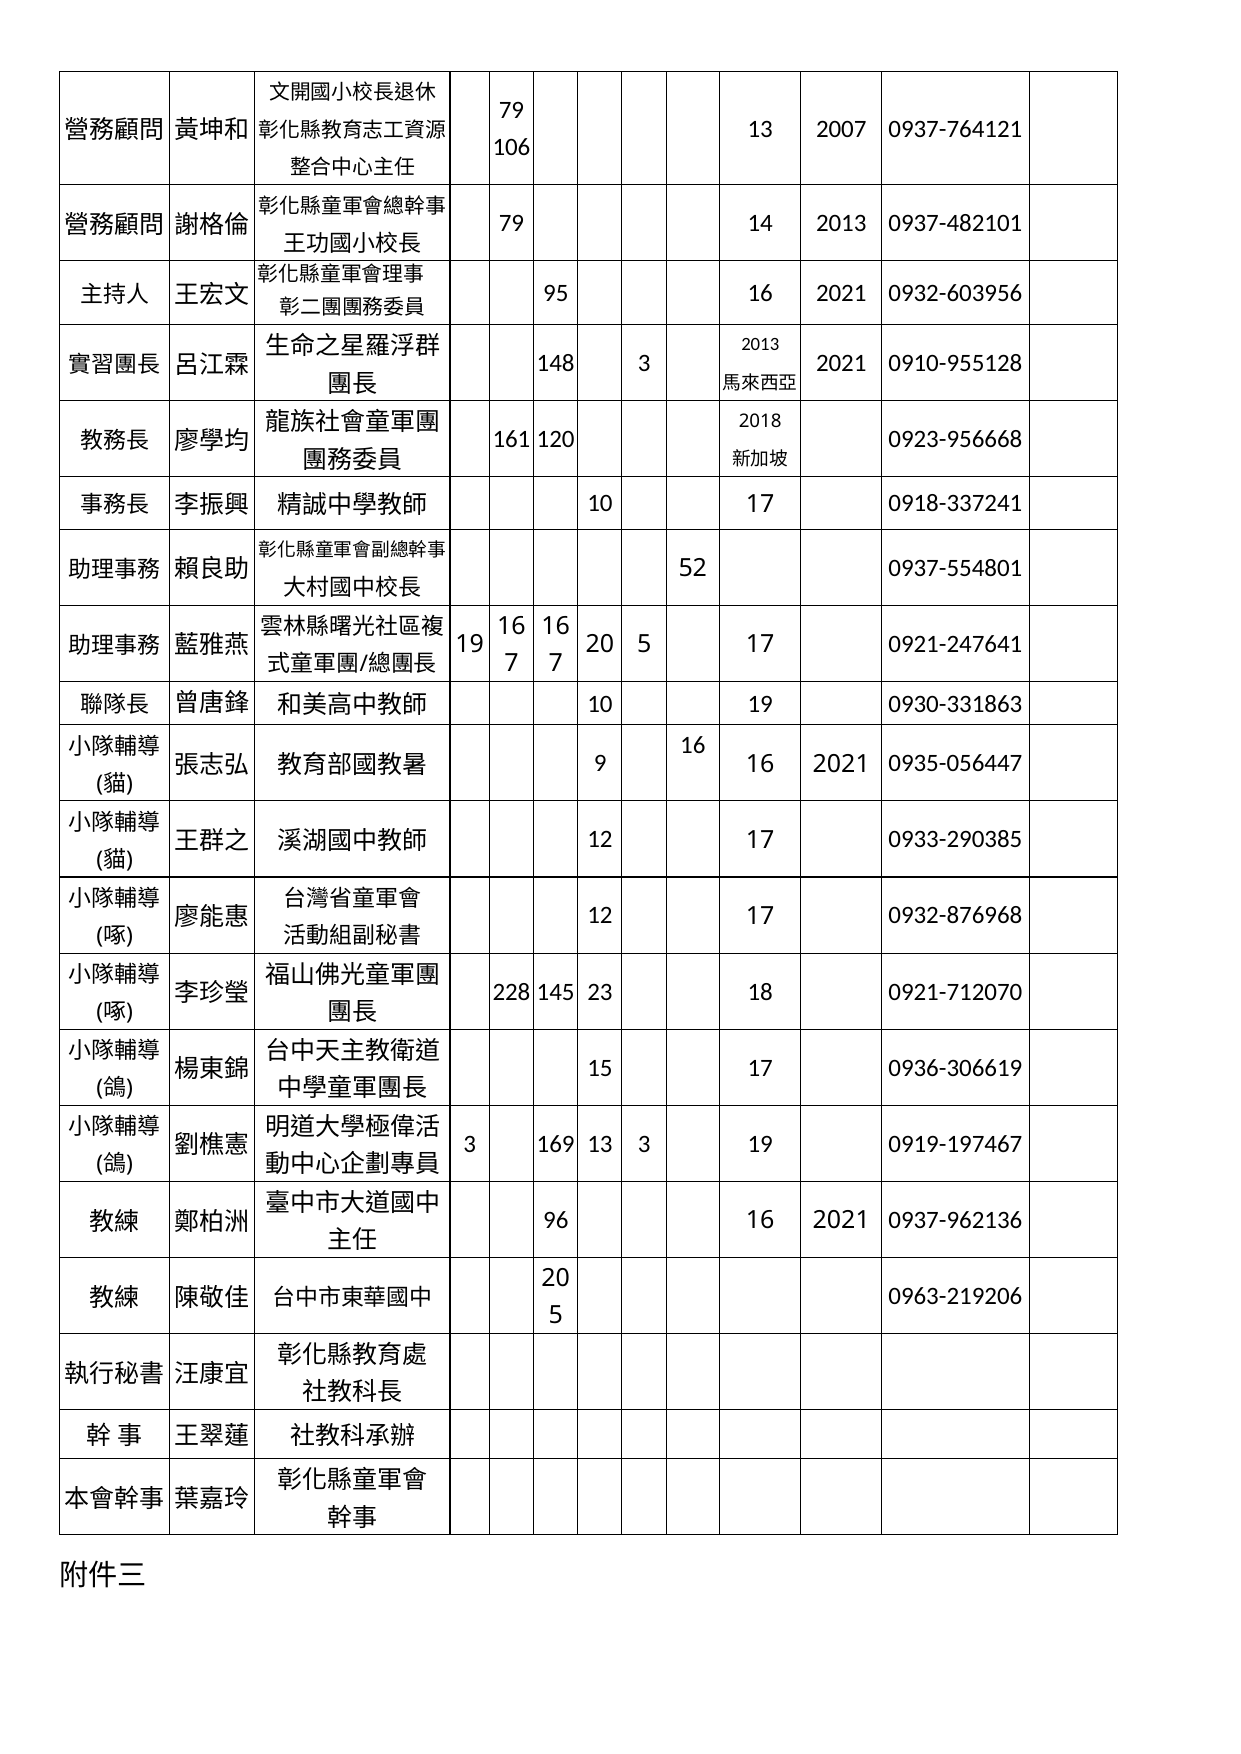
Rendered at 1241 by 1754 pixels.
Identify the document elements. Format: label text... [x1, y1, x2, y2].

table_cell [534, 878, 577, 952]
table_cell [490, 682, 533, 724]
table_cell [1030, 801, 1117, 876]
table_cell [622, 1334, 666, 1409]
table_cell 17 [720, 477, 800, 528]
table_cell 0932-603956 [882, 261, 1029, 324]
table_cell 生命之星羅浮群團長 [255, 325, 449, 400]
table_cell [578, 1334, 621, 1409]
text 附件三 [59, 1535, 1181, 1610]
table_cell 2021 [801, 725, 881, 800]
table_cell 0919-197467 [882, 1106, 1029, 1181]
table_cell [1030, 606, 1117, 681]
table_cell 17 [720, 1030, 800, 1104]
table_cell 王宏文 [170, 261, 254, 324]
table_cell [622, 477, 666, 528]
table_cell [622, 1410, 666, 1458]
table_cell 臺中市大道國中主任 [255, 1182, 449, 1257]
table_cell [451, 72, 489, 184]
table_cell 彰化縣童軍會總幹事 王功國小校長 [255, 185, 449, 260]
table_cell 陳敬佳 [170, 1258, 254, 1333]
table_cell [1030, 325, 1117, 400]
table_cell 17 [720, 801, 800, 876]
table_cell [578, 185, 621, 260]
table_cell [451, 954, 489, 1028]
table_cell 王群之 [170, 801, 254, 876]
table_cell 張志弘 [170, 725, 254, 800]
table_cell 20 [578, 606, 621, 681]
table_cell 169 [534, 1106, 577, 1181]
table_cell 9 [578, 725, 621, 800]
table_cell 葉嘉玲 [170, 1459, 254, 1534]
table_cell [801, 1459, 881, 1534]
table_cell [667, 682, 719, 724]
table_cell [801, 477, 881, 528]
table_cell 13 [720, 72, 800, 184]
table_cell 0937-962136 [882, 1182, 1029, 1257]
table_cell 2018 新加坡 [720, 401, 800, 476]
table_cell 廖學均 [170, 401, 254, 476]
table_cell 曾唐鋒 [170, 682, 254, 724]
table_cell 145 [534, 954, 577, 1028]
table_cell 小隊輔導(鴿) [60, 1106, 169, 1181]
table_cell 助理事務 [60, 606, 169, 681]
table_cell 社教科承辦 [255, 1410, 449, 1458]
table_cell [882, 1334, 1029, 1409]
table_cell [1030, 1459, 1117, 1534]
table_cell [1030, 185, 1117, 260]
table_cell 3 [451, 1106, 489, 1181]
table_cell 小隊輔導(啄) [60, 878, 169, 952]
table_cell [534, 682, 577, 724]
table_cell 0910-955128 [882, 325, 1029, 400]
table_cell [667, 477, 719, 528]
table_cell [720, 1334, 800, 1409]
table_cell 教練 [60, 1258, 169, 1333]
table_cell 167 [534, 606, 577, 681]
table_cell [667, 1459, 719, 1534]
table_cell 0963-219206 [882, 1258, 1029, 1333]
table_cell 福山佛光童軍團 團長 [255, 954, 449, 1028]
table_cell 205 [534, 1258, 577, 1333]
table_cell 23 [578, 954, 621, 1028]
table_cell [578, 1410, 621, 1458]
table_cell [801, 606, 881, 681]
table_cell 2021 [801, 1182, 881, 1257]
table_cell [578, 261, 621, 324]
table_cell [801, 1334, 881, 1409]
table_cell [1030, 954, 1117, 1028]
table_cell [667, 72, 719, 184]
table_cell [622, 261, 666, 324]
table_cell 18 [720, 954, 800, 1028]
table_cell [534, 725, 577, 800]
table_cell [1030, 878, 1117, 952]
table_cell [490, 477, 533, 528]
table_cell [451, 401, 489, 476]
table_cell 0930-331863 [882, 682, 1029, 724]
table_cell [801, 878, 881, 952]
table_cell 161 [490, 401, 533, 476]
table_cell [578, 401, 621, 476]
table_cell 13 [578, 1106, 621, 1181]
table_cell 19 [451, 606, 489, 681]
table_cell 2021 [801, 261, 881, 324]
table_cell 0933-290385 [882, 801, 1029, 876]
table_cell [490, 1334, 533, 1409]
table_cell 小隊輔導(貓) [60, 801, 169, 876]
table_cell [490, 1182, 533, 1257]
table_cell [801, 530, 881, 604]
table_cell 謝格倫 [170, 185, 254, 260]
table_cell 藍雅燕 [170, 606, 254, 681]
table_cell 17 [720, 878, 800, 952]
table_cell [451, 477, 489, 528]
table_cell 營務顧問 [60, 72, 169, 184]
table_cell [578, 1182, 621, 1257]
table_cell [578, 1459, 621, 1534]
table_cell [667, 325, 719, 400]
table_cell [801, 1030, 881, 1104]
table_cell [451, 1334, 489, 1409]
table_cell [534, 477, 577, 528]
table_cell [667, 185, 719, 260]
table_cell [451, 682, 489, 724]
table_cell 彰化縣童軍會 幹事 [255, 1459, 449, 1534]
table_cell 10 [578, 477, 621, 528]
table_cell 賴良助 [170, 530, 254, 604]
table_cell [534, 1410, 577, 1458]
table_cell 0936-306619 [882, 1030, 1029, 1104]
table_cell [1030, 682, 1117, 724]
table_cell [1030, 72, 1117, 184]
table_cell 李珍瑩 [170, 954, 254, 1028]
table_cell 教務長 [60, 401, 169, 476]
table_cell 彰化縣教育處 社教科長 [255, 1334, 449, 1409]
table_cell 黃坤和 [170, 72, 254, 184]
table_cell [451, 1410, 489, 1458]
table_cell [490, 261, 533, 324]
table_cell 15 [578, 1030, 621, 1104]
table_cell 汪康宜 [170, 1334, 254, 1409]
table_cell 小隊輔導(貓) [60, 725, 169, 800]
table_cell [667, 954, 719, 1028]
table_cell 19 [720, 682, 800, 724]
table_cell [451, 725, 489, 800]
table_cell 0937-482101 [882, 185, 1029, 260]
table_cell [451, 325, 489, 400]
table_cell 明道大學極偉活動中心企劃專員 [255, 1106, 449, 1181]
table_cell 實習團長 [60, 325, 169, 400]
table_cell [1030, 1030, 1117, 1104]
table_cell [667, 606, 719, 681]
table_cell 劉樵憲 [170, 1106, 254, 1181]
table_cell [801, 1410, 881, 1458]
table_cell [1030, 477, 1117, 528]
table_cell 0937-554801 [882, 530, 1029, 604]
table_cell 12 [578, 878, 621, 952]
table_cell [534, 801, 577, 876]
table_cell 台灣省童軍會 活動組副秘書 [255, 878, 449, 952]
table_cell 3 [622, 325, 666, 400]
table_cell 3 [622, 1106, 666, 1181]
table_cell [490, 530, 533, 604]
table_cell 0921-712070 [882, 954, 1029, 1028]
table_cell [667, 1182, 719, 1257]
table_cell 148 [534, 325, 577, 400]
table_cell 聯隊長 [60, 682, 169, 724]
table_cell [801, 1258, 881, 1333]
table_cell [667, 1334, 719, 1409]
table_cell [622, 72, 666, 184]
table_cell [534, 72, 577, 184]
table_cell 167 [490, 606, 533, 681]
table_cell [801, 1106, 881, 1181]
table_cell [490, 1459, 533, 1534]
table_cell 彰化縣童軍會理事 彰二團團務委員 [255, 261, 449, 324]
table_cell 12 [578, 801, 621, 876]
table_cell [534, 530, 577, 604]
table_cell 主持人 [60, 261, 169, 324]
table_cell 228 [490, 954, 533, 1028]
table_cell [622, 1459, 666, 1534]
table_cell [801, 954, 881, 1028]
table_cell [1030, 530, 1117, 604]
table_cell [534, 1334, 577, 1409]
table_cell 李振興 [170, 477, 254, 528]
table_cell 10 [578, 682, 621, 724]
table_cell [720, 1410, 800, 1458]
table_cell 5 [622, 606, 666, 681]
table_cell [622, 801, 666, 876]
table_cell [451, 185, 489, 260]
table_cell 16 [720, 725, 800, 800]
table_cell [667, 1030, 719, 1104]
table_cell [490, 878, 533, 952]
table_cell [534, 185, 577, 260]
table_cell [667, 801, 719, 876]
table_cell 執行秘書 [60, 1334, 169, 1409]
table_cell [578, 72, 621, 184]
table_cell 事務長 [60, 477, 169, 528]
table_cell 溪湖國中教師 [255, 801, 449, 876]
table_cell [534, 1459, 577, 1534]
table_cell 120 [534, 401, 577, 476]
table_cell [882, 1459, 1029, 1534]
table_cell [667, 1106, 719, 1181]
table_cell [1030, 1258, 1117, 1333]
table_cell 2013 [801, 185, 881, 260]
table_cell [490, 1106, 533, 1181]
table_cell 台中市東華國中 [255, 1258, 449, 1333]
table_cell 16 [667, 725, 719, 800]
table_cell 0937-764121 [882, 72, 1029, 184]
table_cell [667, 261, 719, 324]
table_cell [451, 1182, 489, 1257]
table_cell 鄭柏洲 [170, 1182, 254, 1257]
table_cell 雲林縣曙光社區複式童軍團/總團長 [255, 606, 449, 681]
table_cell 廖能惠 [170, 878, 254, 952]
table_cell [622, 1030, 666, 1104]
table_cell 95 [534, 261, 577, 324]
table_cell [1030, 1410, 1117, 1458]
table_cell [622, 1258, 666, 1333]
table_cell 2007 [801, 72, 881, 184]
table_cell [720, 1258, 800, 1333]
table_cell 文開國小校長退休 彰化縣教育志工資源整合中心主任 [255, 72, 449, 184]
table_cell [534, 1030, 577, 1104]
table_cell 79 [490, 185, 533, 260]
table_cell [1030, 261, 1117, 324]
table_cell [882, 1410, 1029, 1458]
table_cell 0935-056447 [882, 725, 1029, 800]
table_cell [1030, 1334, 1117, 1409]
table_cell 0923-956668 [882, 401, 1029, 476]
table_cell [801, 801, 881, 876]
table_cell [667, 401, 719, 476]
table_cell [622, 954, 666, 1028]
table_cell 王翠蓮 [170, 1410, 254, 1458]
table_cell [490, 325, 533, 400]
table_cell 14 [720, 185, 800, 260]
table_cell [720, 1459, 800, 1534]
table_cell 彰化縣童軍會副總幹事 大村國中校長 [255, 530, 449, 604]
table_cell [451, 261, 489, 324]
table_cell 2013 馬來西亞 [720, 325, 800, 400]
table_cell [578, 530, 621, 604]
table_cell 助理事務 [60, 530, 169, 604]
table_cell [622, 725, 666, 800]
table_cell 16 [720, 1182, 800, 1257]
table_cell 呂江霖 [170, 325, 254, 400]
table_cell [622, 1182, 666, 1257]
table_cell [622, 530, 666, 604]
table_cell [720, 530, 800, 604]
table_cell 和美高中教師 [255, 682, 449, 724]
table_cell [490, 1258, 533, 1333]
table_cell 營務顧問 [60, 185, 169, 260]
table_cell 楊東錦 [170, 1030, 254, 1104]
table_cell 教育部國教暑 [255, 725, 449, 800]
table_cell 台中天主教衛道中學童軍團長 [255, 1030, 449, 1104]
table_cell 小隊輔導(啄) [60, 954, 169, 1028]
table_cell 79 106 [490, 72, 533, 184]
table_cell 16 [720, 261, 800, 324]
table_cell [490, 1410, 533, 1458]
table_cell 本會幹事 [60, 1459, 169, 1534]
table_cell [622, 185, 666, 260]
table_cell 19 [720, 1106, 800, 1181]
table_cell [622, 682, 666, 724]
table_cell [1030, 1182, 1117, 1257]
table_cell [622, 878, 666, 952]
table_cell 精誠中學教師 [255, 477, 449, 528]
table_cell [667, 1410, 719, 1458]
table_cell 0932-876968 [882, 878, 1029, 952]
table_cell [1030, 401, 1117, 476]
table_cell [801, 401, 881, 476]
table_cell [490, 725, 533, 800]
table_cell [667, 1258, 719, 1333]
table_cell [451, 530, 489, 604]
table_cell [667, 878, 719, 952]
table_cell 幹 事 [60, 1410, 169, 1458]
table_cell [490, 801, 533, 876]
table_cell [451, 801, 489, 876]
table_cell [1030, 725, 1117, 800]
table_cell [801, 682, 881, 724]
table_cell 17 [720, 606, 800, 681]
table_cell [490, 1030, 533, 1104]
table_cell [451, 878, 489, 952]
table_cell 52 [667, 530, 719, 604]
table_cell [622, 401, 666, 476]
table_cell 2021 [801, 325, 881, 400]
table_cell [578, 1258, 621, 1333]
table_cell 0921-247641 [882, 606, 1029, 681]
table_cell 96 [534, 1182, 577, 1257]
table_cell [451, 1459, 489, 1534]
table_cell [578, 325, 621, 400]
table_cell [451, 1258, 489, 1333]
table_cell 0918-337241 [882, 477, 1029, 528]
table_cell 教練 [60, 1182, 169, 1257]
table_cell 龍族社會童軍團團務委員 [255, 401, 449, 476]
table_cell 小隊輔導(鴿) [60, 1030, 169, 1104]
table_cell [1030, 1106, 1117, 1181]
table_cell [451, 1030, 489, 1104]
